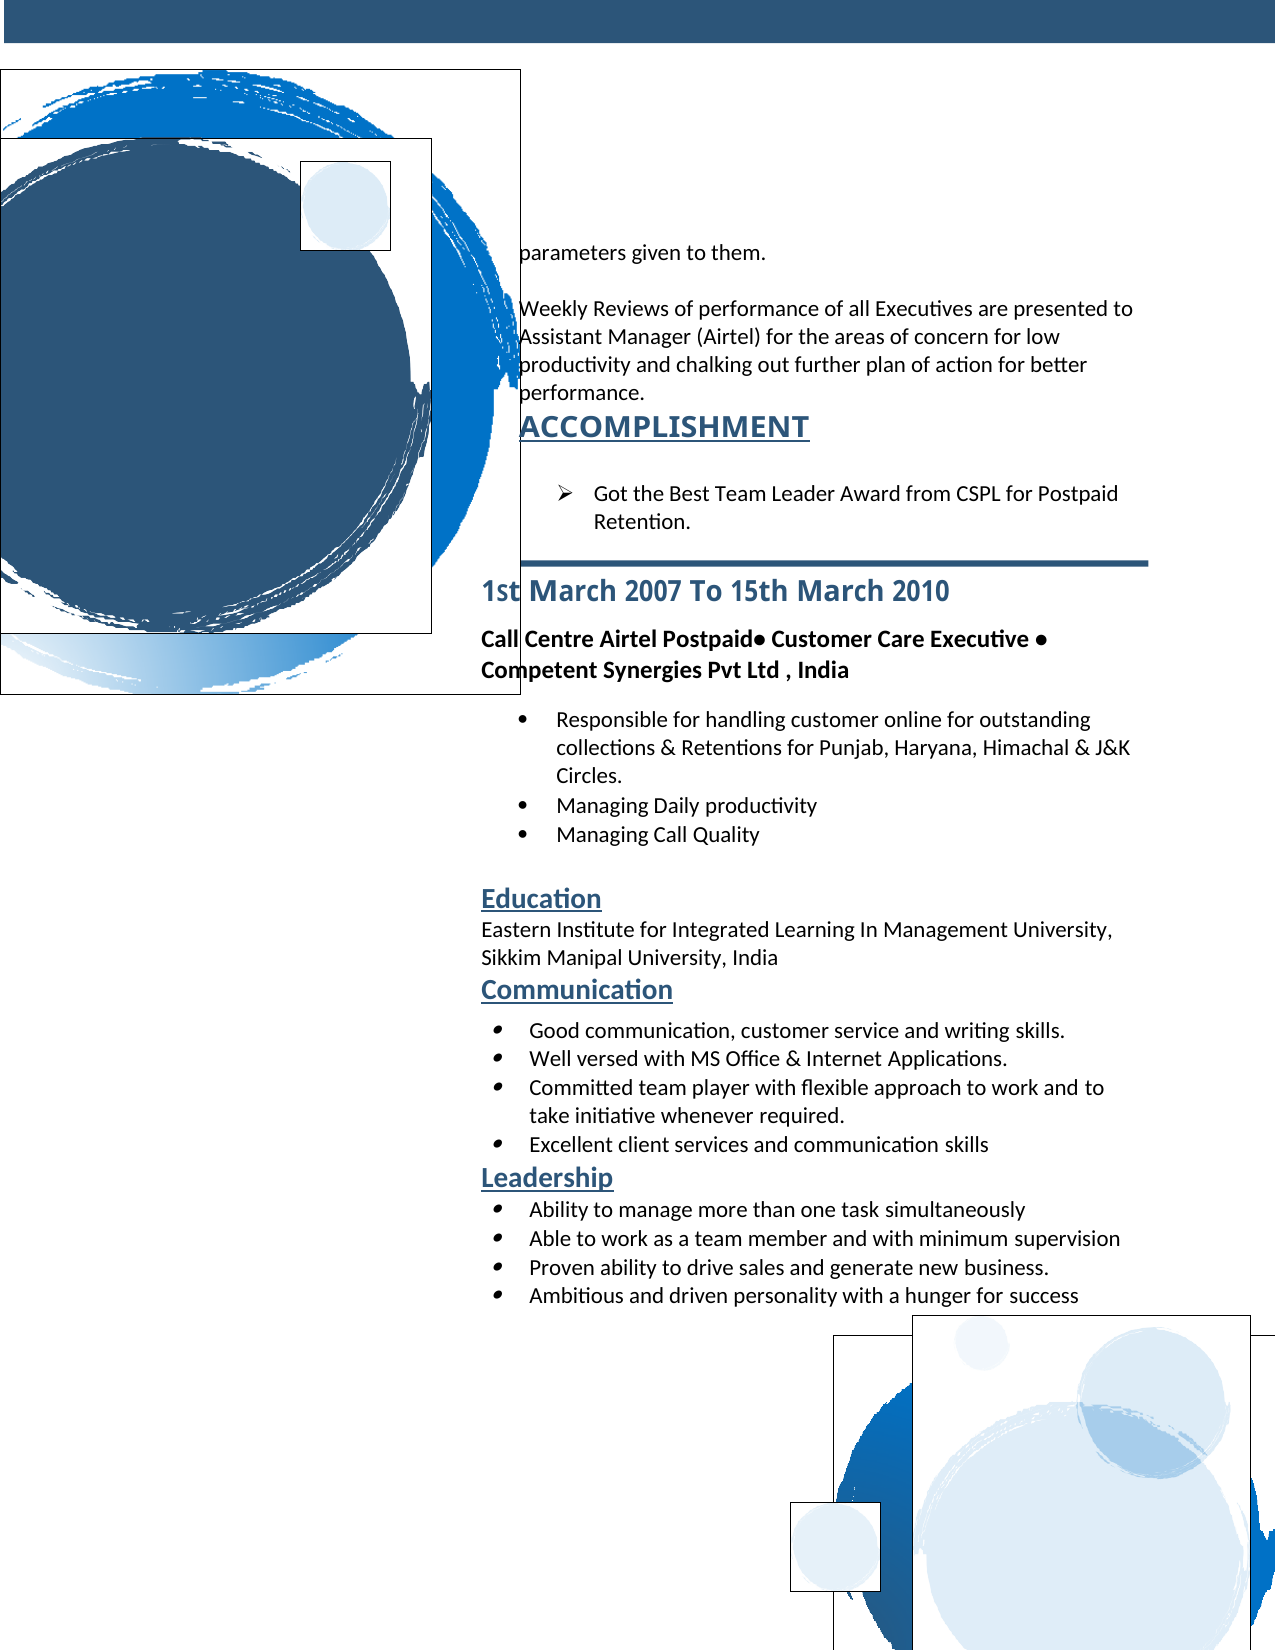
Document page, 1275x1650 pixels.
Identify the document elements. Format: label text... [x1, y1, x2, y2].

list Proven ability to drive sales and generate new business. [491, 1253, 1160, 1281]
picture [913, 1316, 1250, 1650]
picture [791, 1503, 880, 1591]
subtitle Communication [481, 971, 1160, 1007]
list Responsible for handling customer online for outstanding collections & Retentions for Punjab, Haryana, Himachal & J&K Circles. [518, 705, 1132, 789]
text Competent Synergies Pvt Ltd , India [481, 654, 1160, 685]
list Managing Call Quality [518, 821, 1160, 849]
list Excellent client services and communication skills [491, 1130, 1160, 1158]
picture [1, 139, 431, 633]
picture [1251, 1336, 1275, 1650]
subtitle Leadership [481, 1159, 1160, 1195]
list Got the Best Team Leader Award from CSPL for Postpaid Retention. [556, 479, 1120, 535]
subtitle 1st March 2007 To 15th March 2010 [481, 570, 1160, 610]
text Eastern Institute for Integrated Learning In Management University, Sikkim Manipal University, India [481, 915, 1116, 971]
text parameters given to them. [518, 238, 1160, 266]
list Managing Daily productivity [518, 791, 1160, 819]
list Committed team player with flexible approach to work and to take initiative whenever required. [492, 1073, 1105, 1129]
list Able to work as a team member and with minimum supervision [491, 1224, 1160, 1252]
list Good communication, customer service and writing skills. [491, 1016, 1160, 1044]
picture [0, 70, 520, 694]
list Ability to manage more than one task simultaneously [491, 1196, 1160, 1223]
subtitle ACCOMPLISHMENT [518, 407, 1160, 446]
picture [834, 1336, 912, 1650]
list Well versed with MS Office & Internet Applications. [491, 1044, 1160, 1073]
subtitle Call Centre Airtel Postpaid• Customer Care Executive • [481, 624, 1160, 654]
text Weekly Reviews of performance of all Executives are presented to Assistant Manager (Airtel) for the areas of concern for low productivity and chalking out further plan of action for better performance. [518, 294, 1136, 406]
subtitle Education [481, 880, 1160, 915]
list Ambitious and driven personality with a hunger for success [491, 1281, 1160, 1309]
